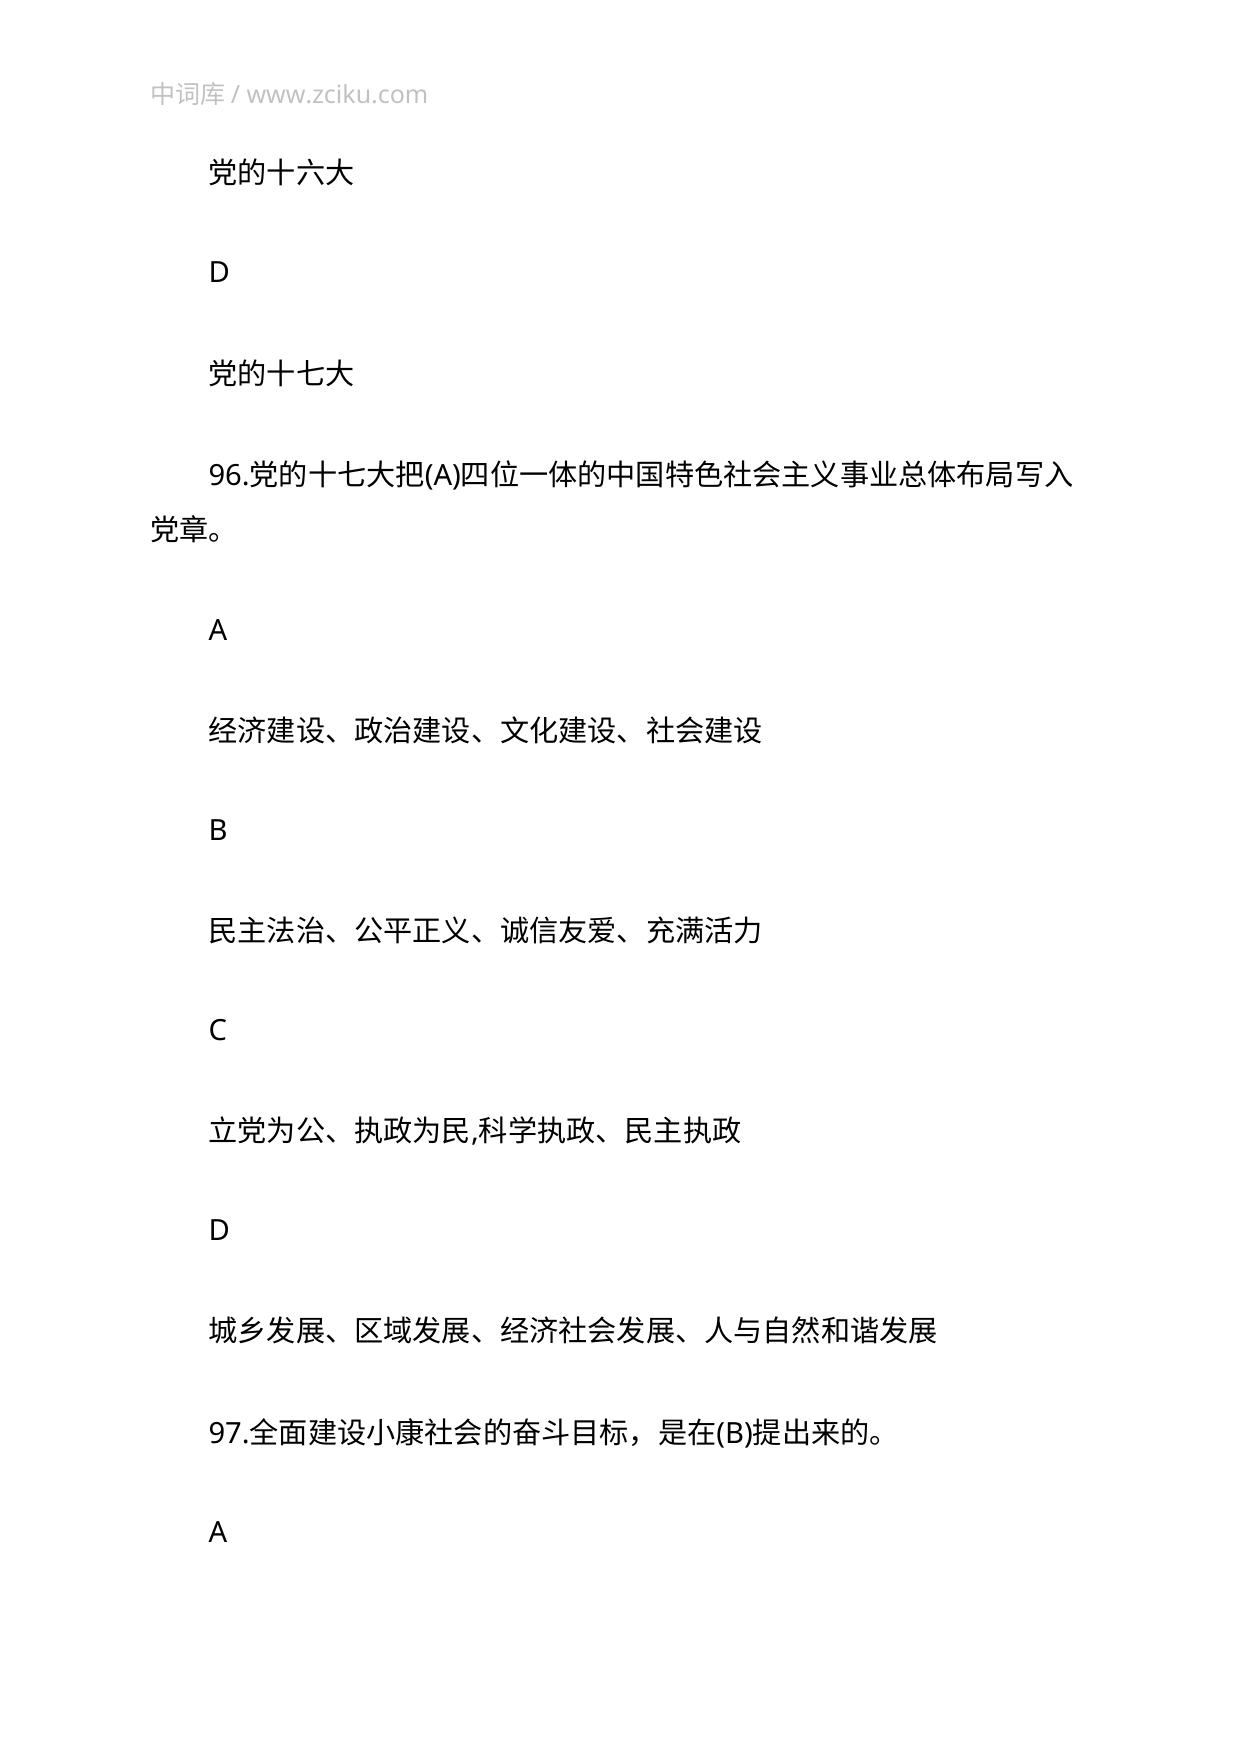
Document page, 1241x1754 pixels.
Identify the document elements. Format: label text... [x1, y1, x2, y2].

text 党的十七大 [150, 350, 1090, 392]
text D [150, 1209, 1090, 1249]
text B [150, 809, 1090, 849]
text 民主法治、公平正义、诚信友爱、充满活力 [150, 907, 1090, 950]
text A [150, 609, 1090, 648]
text 党的十六大 [150, 150, 1090, 192]
text 97.全面建设小康社会的奋斗目标，是在(B)提出来的。 [150, 1410, 1090, 1452]
text 立党为公、执政为民,科学执政、民主执政 [150, 1108, 1090, 1150]
text C [150, 1009, 1090, 1049]
text A [150, 1512, 1090, 1551]
text D [150, 252, 1090, 291]
text 城乡发展、区域发展、经济社会发展、人与自然和谐发展 [150, 1308, 1090, 1350]
text 经济建设、政治建设、文化建设、社会建设 [150, 707, 1090, 749]
text 96.党的十七大把(A)四位一体的中国特色社会主义事业总体布局写入党章。 [150, 452, 1090, 549]
